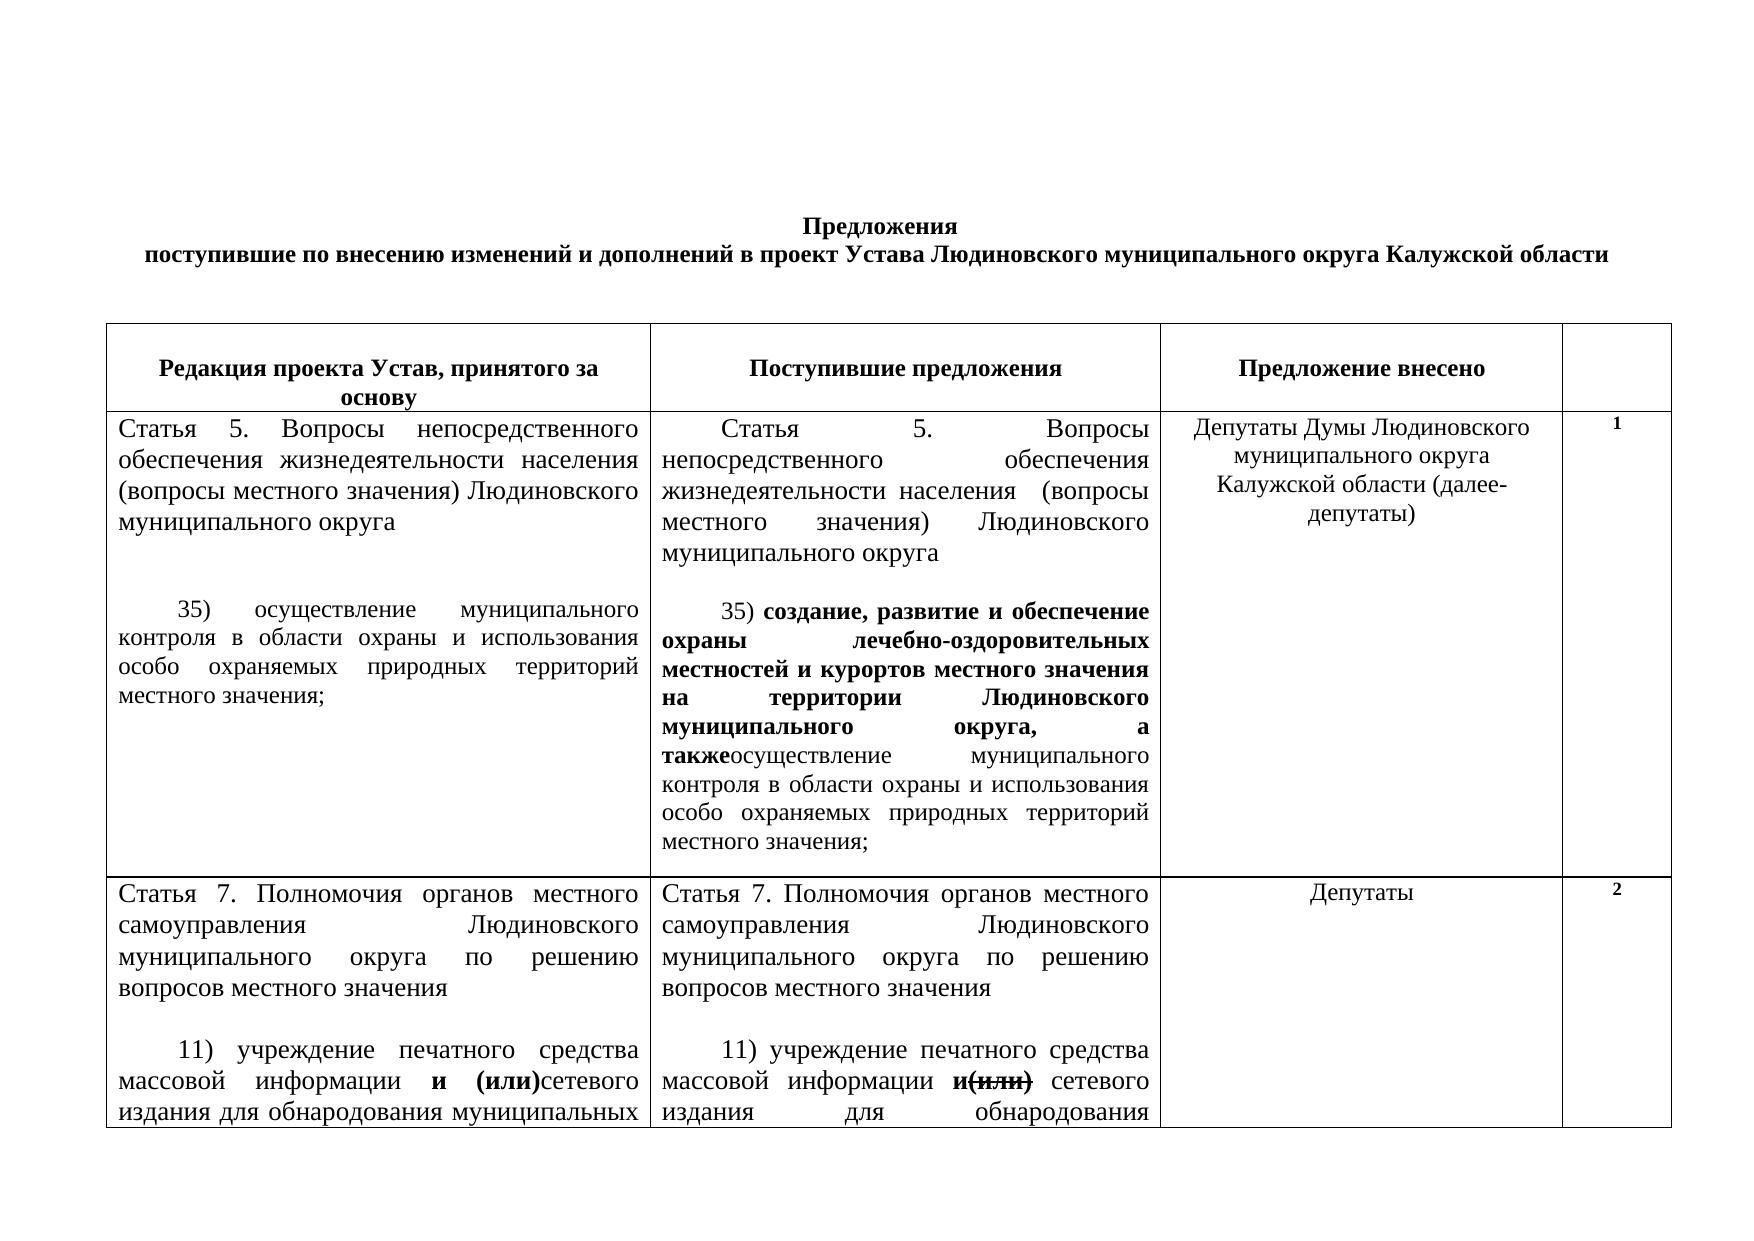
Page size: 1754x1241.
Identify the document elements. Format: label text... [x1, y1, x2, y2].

table_header Поступившие предложения [651, 324, 1160, 411]
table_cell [651, 878, 1160, 1127]
table_header Редакция проекта Устав, принятого за основу [107, 324, 650, 411]
table_cell 1 [1563, 412, 1671, 876]
table_cell Депутаты Думы Людиновского муниципального округа Калужской области (далее- депутаты) [1161, 412, 1562, 876]
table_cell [107, 878, 650, 1127]
table_cell Статья 5. Вопросы непосредственного обеспечения жизнедеятельности населения (вопросы местного значения) Людиновского муниципального округа 35) создание, развитие и обеспечение охраны лечебно-оздоровительных местностей и курортов местного значения на территории Людиновского муниципального округа, а такжеосуществление муниципального контроля в области охраны и использования особо охраняемых природных территорий местного значения; [651, 412, 1160, 876]
table_cell Статья 5. Вопросы непосредственного обеспечения жизнедеятельности населения (вопросы местного значения) Людиновского муниципального округа 35) осуществление муниципального контроля в области охраны и использования особо охраняемых природных территорий местного значения; [107, 412, 650, 876]
table_cell Депутаты [1161, 878, 1562, 1127]
table_header Предложение внесено [1161, 324, 1562, 411]
text Предложения [118, 211, 1636, 239]
text поступившие по внесению изменений и дополнений в проект Устава Людиновского муниципального округа Калужской области [118, 239, 1636, 268]
table_cell 2 [1563, 878, 1671, 1127]
table_header [1563, 324, 1671, 411]
